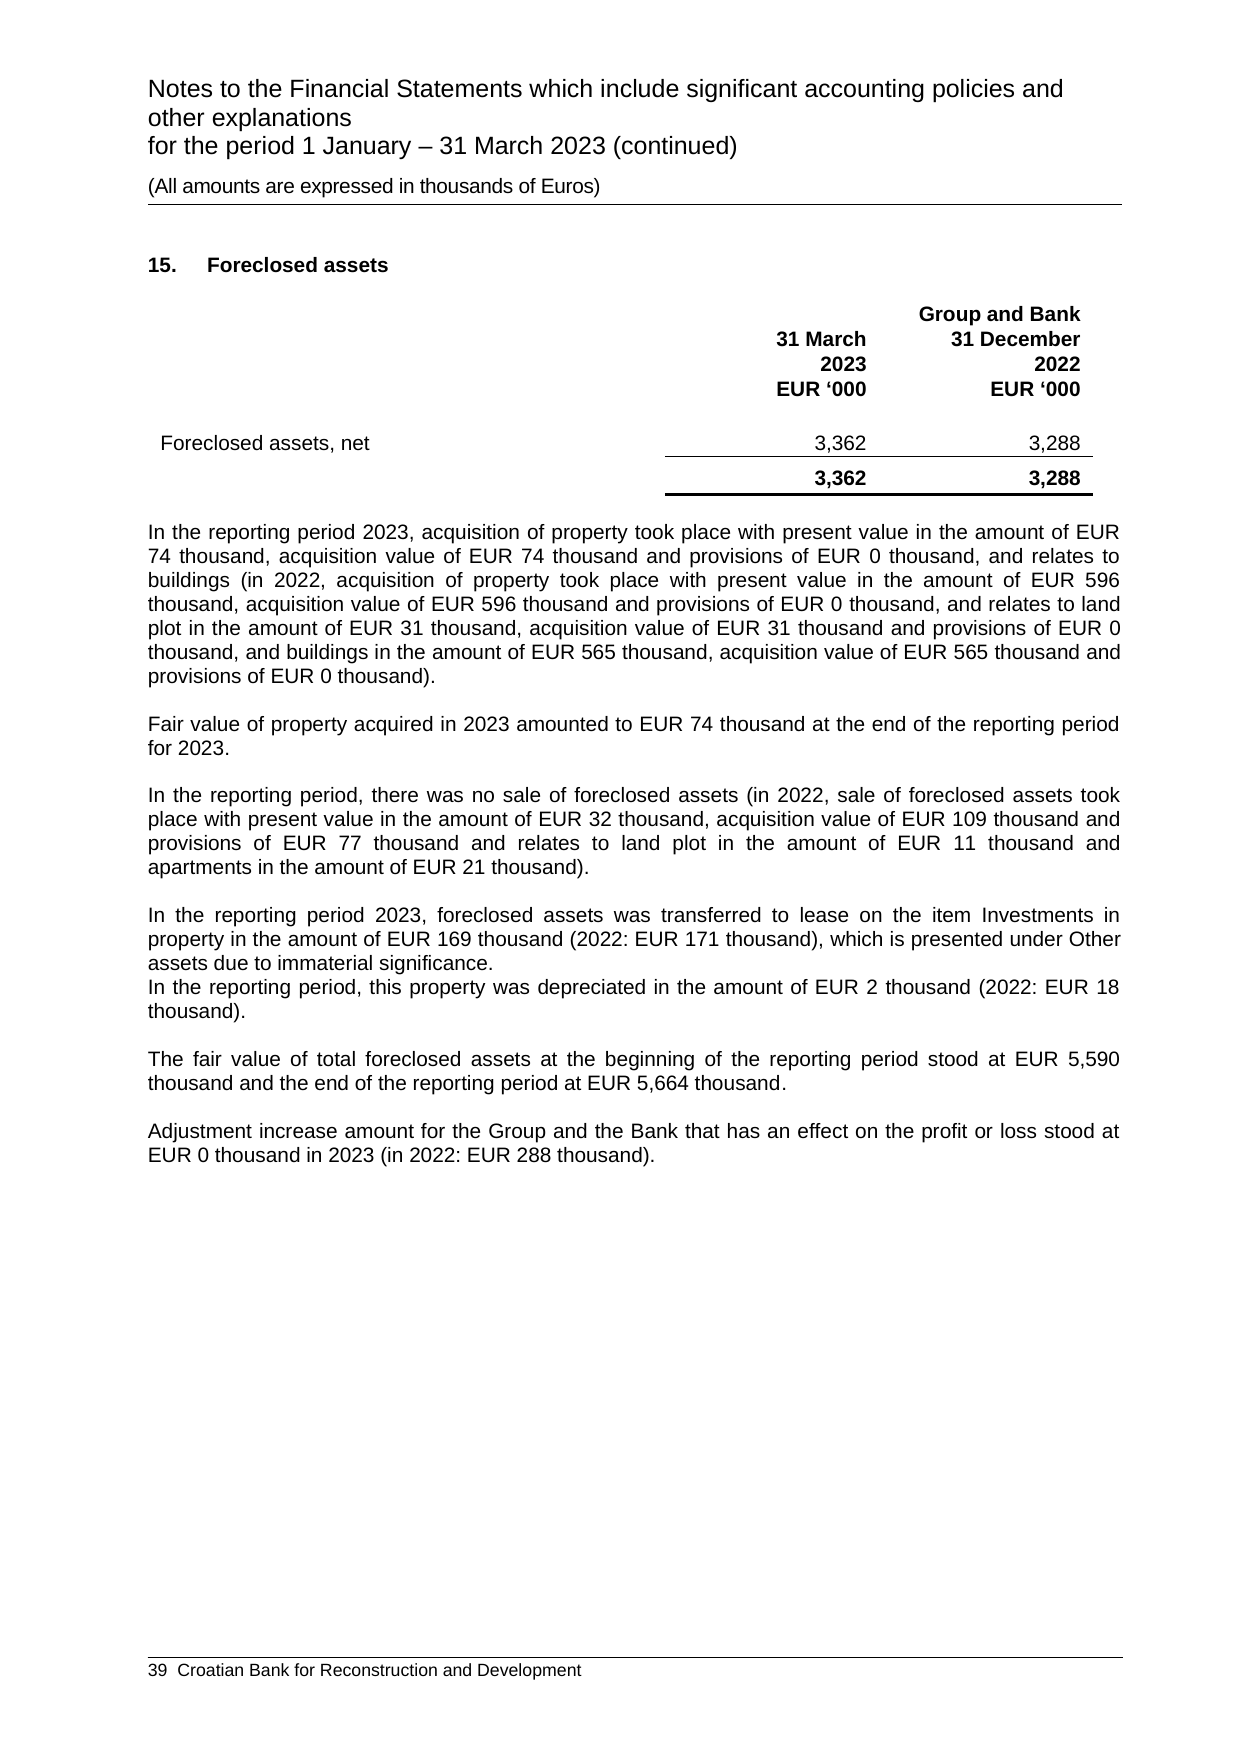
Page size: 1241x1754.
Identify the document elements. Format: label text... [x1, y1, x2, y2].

text Fair value of property acquired in 2023 amounted to EUR 74 thousand at the end of the reporting period for 2023. [148, 711, 1122, 759]
text In the reporting period 2023, foreclosed assets was transferred to lease on the item Investments in property in the amount of EUR 169 thousand (2022: EUR 171 thousand), which is presented under Other assets due to immaterial significance. [148, 903, 1122, 975]
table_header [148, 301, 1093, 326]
text Adjustment increase amount for the Group and the Bank that has an effect on the profit or loss stood at EUR 0 thousand in 2023 (in 2022: EUR 288 thousand). [148, 1119, 1122, 1167]
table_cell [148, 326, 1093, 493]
text In the reporting period, there was no sale of foreclosed assets (in 2022, sale of foreclosed assets took place with present value in the amount of EUR 32 thousand, acquisition value of EUR 109 thousand and provisions of EUR 77 thousand and relates to land plot in the amount of EUR 11 thousand and apartments in the amount of EUR 21 thousand). [148, 783, 1122, 879]
text In the reporting period, this property was depreciated in the amount of EUR 2 thousand (2022: EUR 18 thousand). [148, 975, 1122, 1023]
text In the reporting period 2023, acquisition of property took place with present value in the amount of EUR 74 thousand, acquisition value of EUR 74 thousand and provisions of EUR 0 thousand, and relates to buildings (in 2022, acquisition of property took place with present value in the amount of EUR 596 thousand, acquisition value of EUR 596 thousand and provisions of EUR 0 thousand, and relates to land plot in the amount of EUR 31 thousand, acquisition value of EUR 31 thousand and provisions of EUR 0 thousand, and buildings in the amount of EUR 565 thousand, acquisition value of EUR 565 thousand and provisions of EUR 0 thousand). [148, 520, 1122, 687]
text 15. Foreclosed assets [148, 253, 1122, 277]
text The fair value of total foreclosed assets at the beginning of the reporting period stood at EUR 5,590 thousand and the end of the reporting period at EUR 5,664 thousand. [148, 1047, 1122, 1095]
